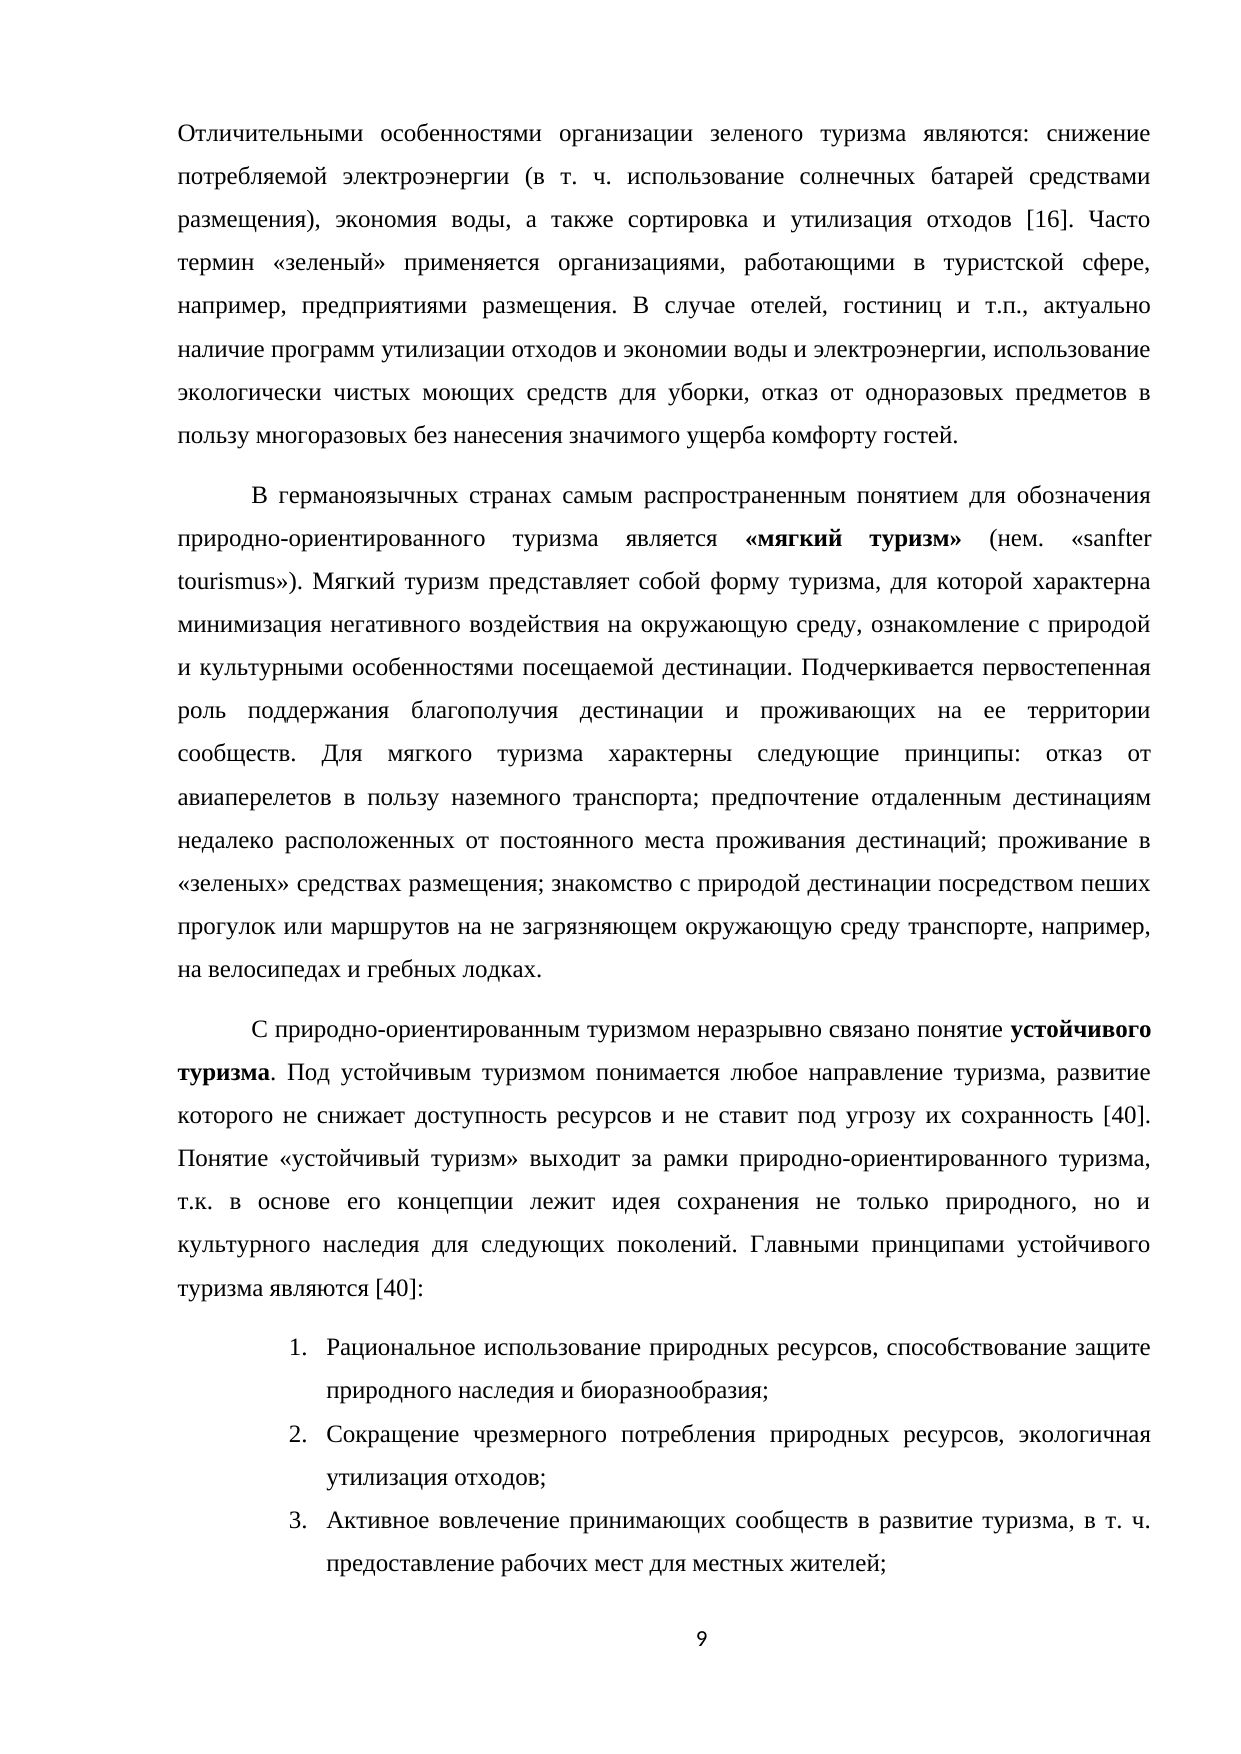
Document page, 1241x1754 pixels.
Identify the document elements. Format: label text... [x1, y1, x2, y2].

text В германоязычных странах самым распространенным понятием для обозначения природно-ориентированного туризма является «мягкий туризм» (нем. «sanfter tourismus»). Мягкий туризм представляет собой форму туризма, для которой характерна минимизация негативного воздействия на окружающую среду, ознакомление с природой и культурными особенностями посещаемой дестинации. Подчеркивается первостепенная роль поддержания благополучия дестинации и проживающих на ее территории сообществ. Для мягкого туризма характерны следующие принципы: отказ от авиаперелетов в пользу наземного транспорта; предпочтение отдаленным дестинациям недалеко расположенных от постоянного места проживания дестинаций; проживание в «зеленых» средствах размещения; знакомство с природой дестинации посредством пеших прогулок или маршрутов на не загрязняющем окружающую среду транспорте, например, на велосипедах и гребных лодках. [177, 480, 1152, 983]
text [177, 118, 1152, 449]
list Рациональное использование природных ресурсов, способствование защите природного наследия и биоразнообразия; [288, 1332, 1152, 1404]
text С природно-ориентированным туризмом неразрывно связано понятие устойчивого туризма. Под устойчивым туризмом понимается любое направление туризма, развитие которого не снижает доступность ресурсов и не ставит под угрозу их сохранность [40]. Понятие «устойчивый туризм» выходит за рамки природно-ориентированного туризма, т.к. в основе его концепции лежит идея сохранения не только природного, но и культурного наследия для следующих поколений. Главными принципами устойчивого туризма являются [40]: [177, 1014, 1152, 1301]
list Активное вовлечение принимающих сообществ в развитие туризма, в т. ч. предоставление рабочих мест для местных жителей; [288, 1505, 1152, 1577]
list Сокращение чрезмерного потребления природных ресурсов, экологичная утилизация отходов; [288, 1419, 1152, 1491]
